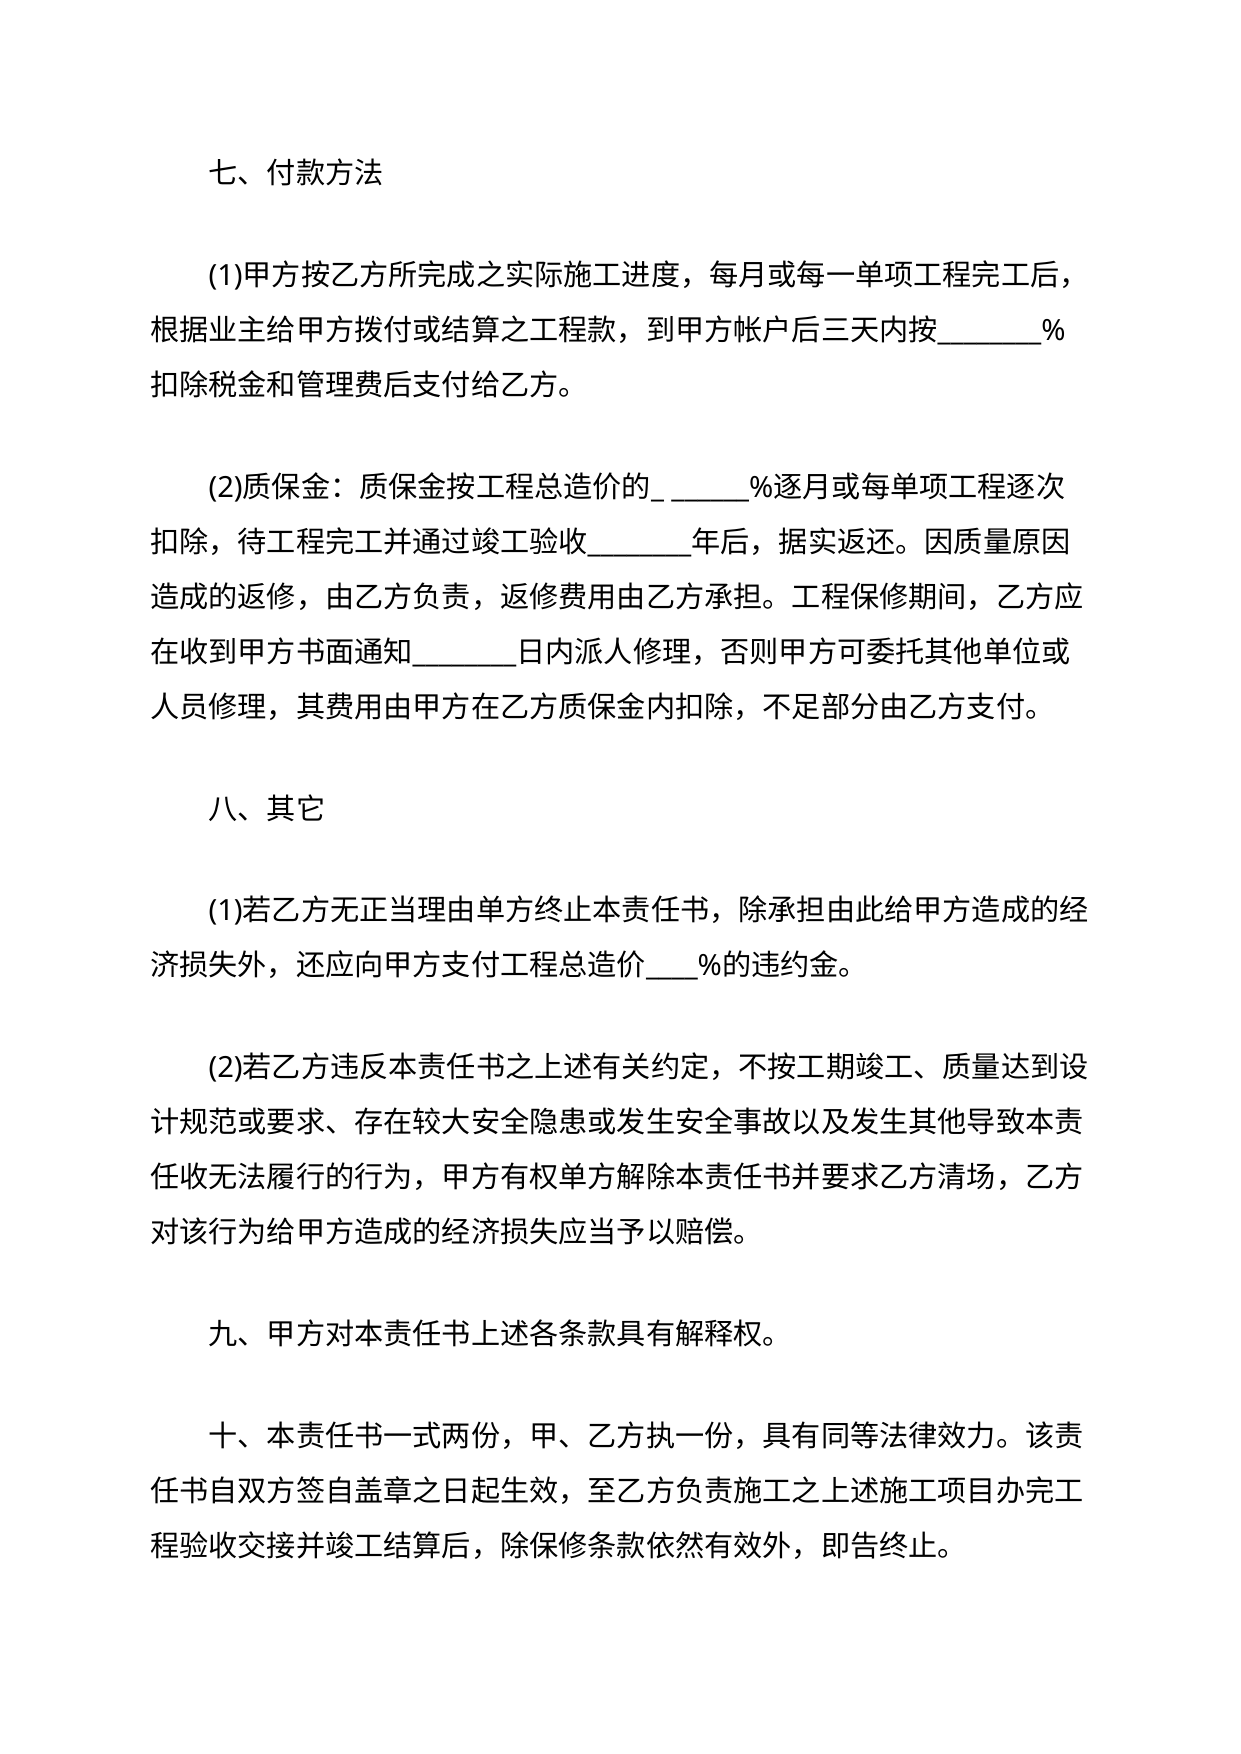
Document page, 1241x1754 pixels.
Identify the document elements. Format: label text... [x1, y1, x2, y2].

text (2)若乙方违反本责任书之上述有关约定，不按工期竣工、质量达到设计规范或要求、存在较大安全隐患或发生安全事故以及发生其他导致本责任收无法履行的行为，甲方有权单方解除本责任书并要求乙方清场，乙方对该行为给甲方造成的经济损失应当予以赔偿。 [150, 1044, 1090, 1251]
text 七、付款方法 [150, 150, 1090, 192]
text (2)质保金：质保金按工程总造价的_ ______%逐月或每单项工程逐次扣除，待工程完工并通过竣工验收________年后，据实返还。因质量原因造成的返修，由乙方负责，返修费用由乙方承担。工程保修期间，乙方应在收到甲方书面通知________日内派人修理，否则甲方可委托其他单位或人员修理，其费用由甲方在乙方质保金内扣除，不足部分由乙方支付。 [150, 463, 1090, 726]
text 十、本责任书一式两份，甲、乙方执一份，具有同等法律效力。该责任书自双方签自盖章之日起生效，至乙方负责施工之上述施工项目办完工程验收交接并竣工结算后，除保修条款依然有效外，即告终止。 [150, 1412, 1090, 1564]
text (1)甲方按乙方所完成之实际施工进度，每月或每一单项工程完工后，根据业主给甲方拨付或结算之工程款，到甲方帐户后三天内按________%扣除税金和管理费后支付给乙方。 [150, 252, 1090, 404]
text 八、其它 [150, 785, 1090, 827]
text 九、甲方对本责任书上述各条款具有解释权。 [150, 1311, 1090, 1353]
text (1)若乙方无正当理由单方终止本责任书，除承担由此给甲方造成的经济损失外，还应向甲方支付工程总造价____%的违约金。 [150, 887, 1090, 984]
